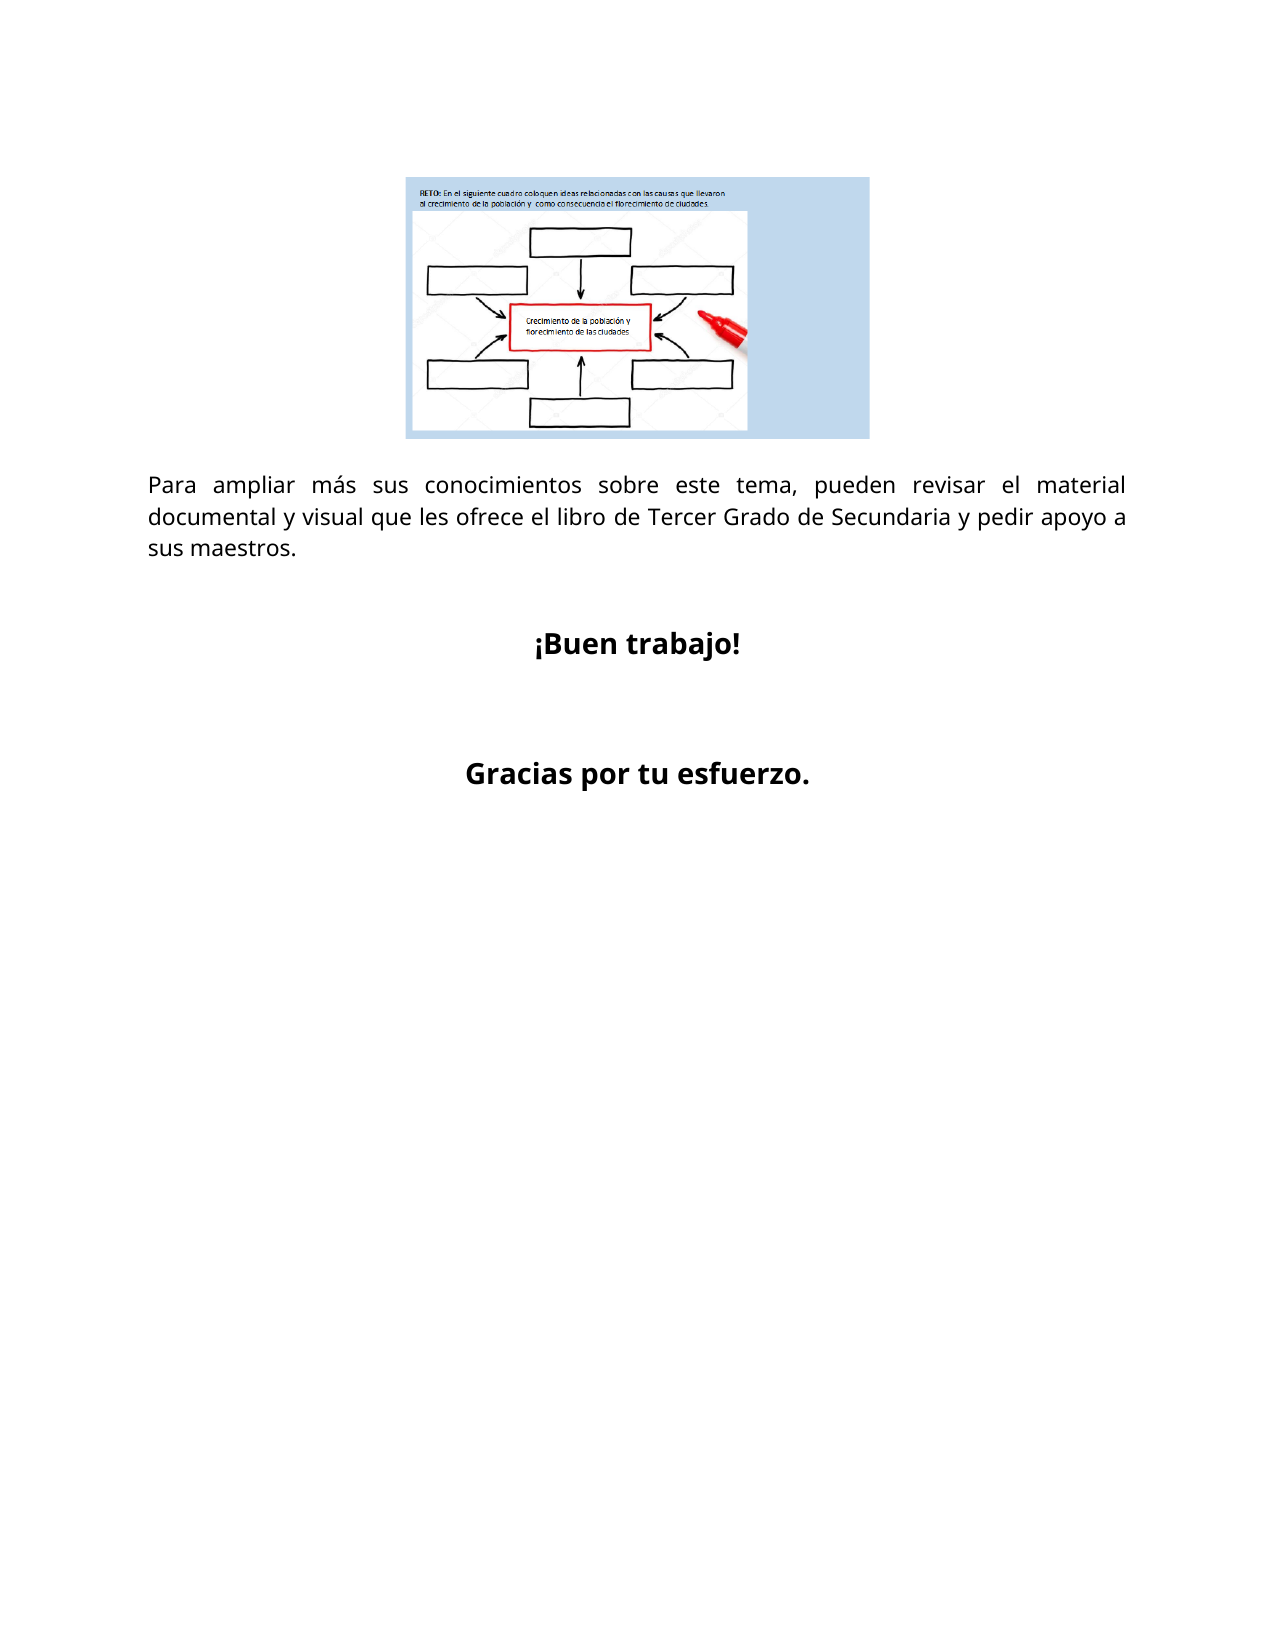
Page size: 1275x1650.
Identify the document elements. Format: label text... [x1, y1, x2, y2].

text Para ampliar más sus conocimientos sobre este tema, pueden revisar el material documental y visual que les ofrece el libro de Tercer Grado de Secundaria y pedir apoyo a sus maestros. [148, 469, 1127, 563]
text ¡Buen trabajo! [148, 623, 1127, 663]
picture [405, 177, 870, 439]
text Gracias por tu esfuerzo. [148, 753, 1127, 793]
